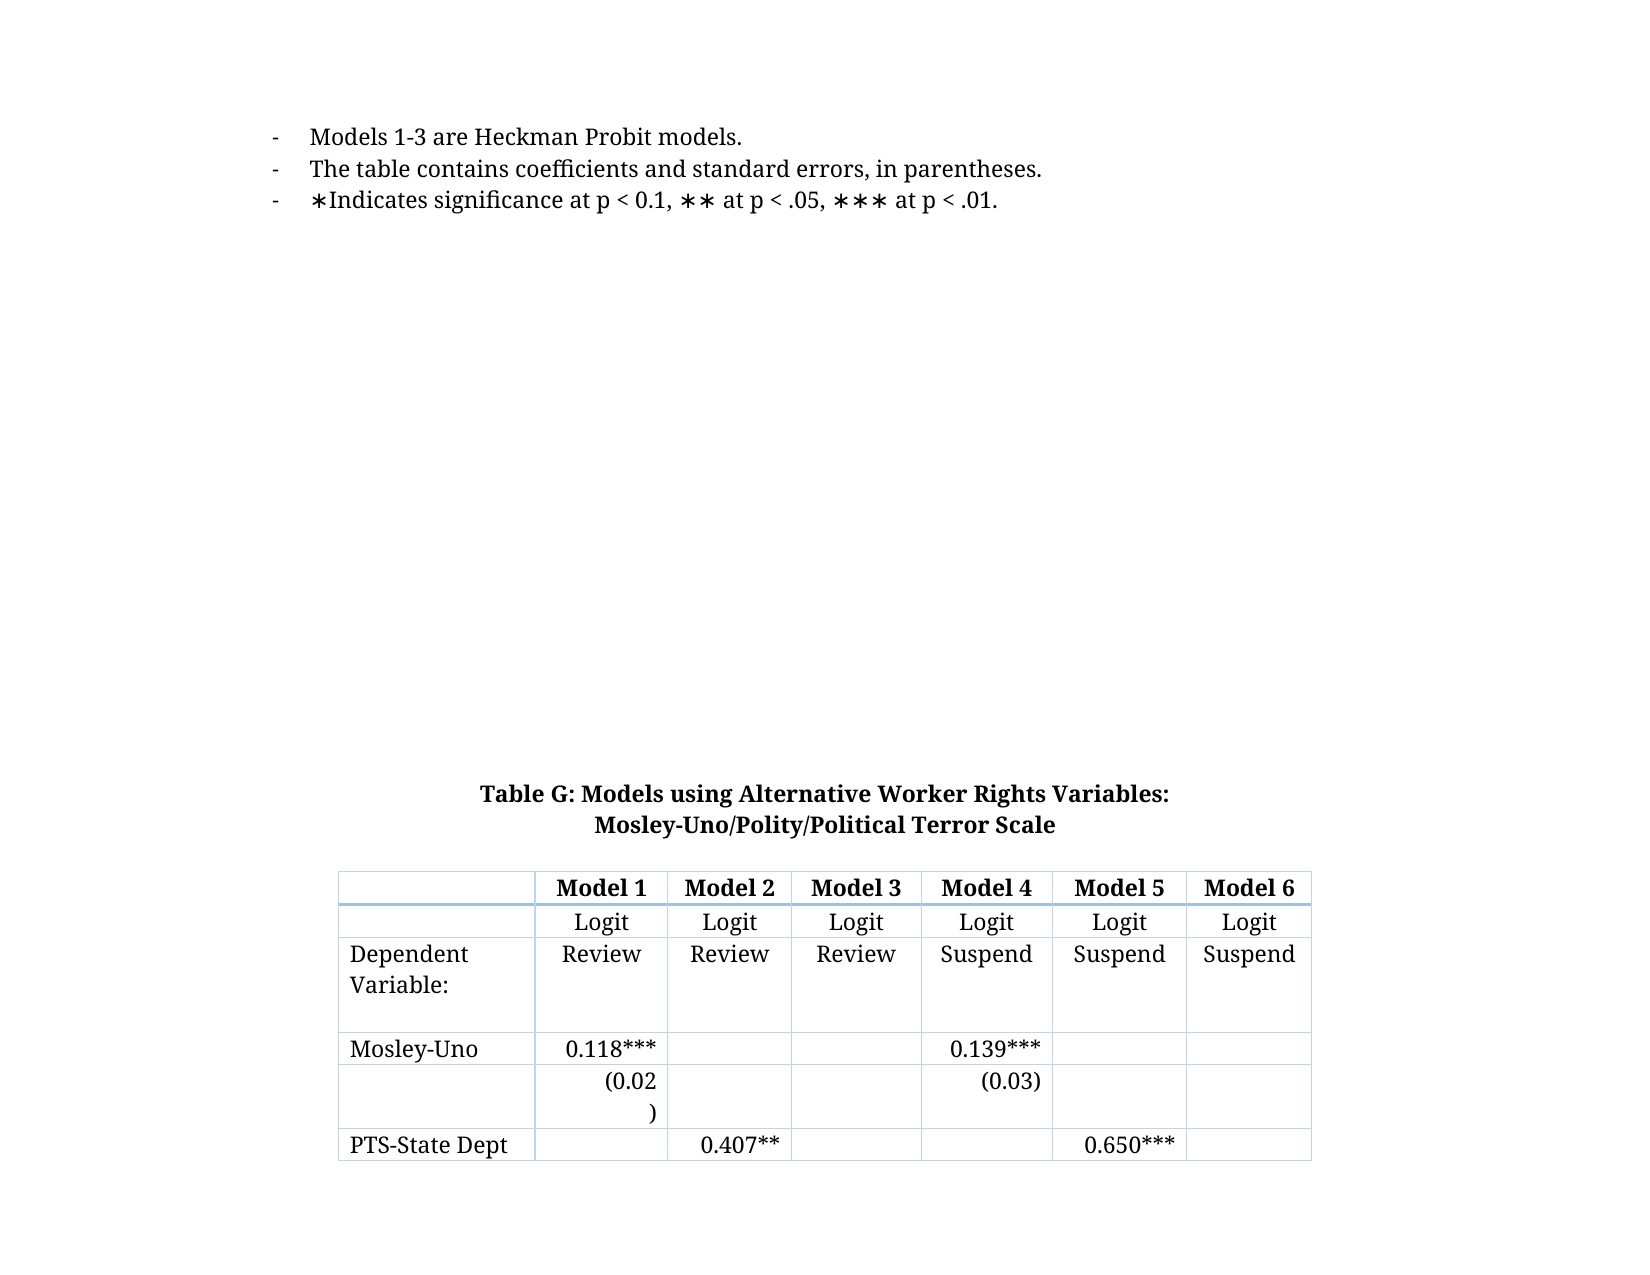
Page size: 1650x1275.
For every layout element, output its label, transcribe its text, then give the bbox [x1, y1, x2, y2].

text Table G: Models using Alternative Worker Rights Variables: [150, 777, 1500, 809]
table_cell 0.139*** [922, 1033, 1052, 1064]
table_cell [792, 1129, 921, 1160]
table_cell [339, 1065, 534, 1128]
table_cell Review [668, 938, 791, 1032]
table_header Model 6 [1187, 872, 1311, 903]
table_header Model 5 [1053, 872, 1186, 903]
table_cell [792, 1065, 921, 1128]
table_cell Suspend [922, 938, 1052, 1032]
table_header Model 3 [792, 872, 921, 903]
list The table contains coefficients and standard errors, in parentheses. [272, 152, 1425, 184]
table_cell Suspend [1053, 938, 1186, 1032]
table_cell Logit [792, 906, 921, 937]
table_cell [1187, 1129, 1311, 1160]
table_cell Logit [1187, 906, 1311, 937]
table_cell Logit [922, 906, 1052, 937]
table_cell [668, 1065, 791, 1128]
table_cell [339, 906, 534, 937]
table_cell (0.03) [922, 1065, 1052, 1128]
table_cell [792, 1033, 921, 1064]
table_cell 0.118*** [536, 1033, 667, 1064]
list ∗Indicates significance at p < 0.1, ∗∗ at p < .05, ∗∗∗ at p < .01. [272, 184, 1425, 215]
table_cell Logit [536, 906, 667, 937]
table_cell Review [792, 938, 921, 1032]
table_cell Logit [668, 906, 791, 937]
table_cell [1187, 1033, 1311, 1064]
table_cell Suspend [1187, 938, 1311, 1032]
table_header Model 2 [668, 872, 791, 903]
table_cell [1053, 1065, 1186, 1128]
table_cell [922, 1129, 1052, 1160]
table_cell [1053, 1033, 1186, 1064]
table_cell Review [536, 938, 667, 1032]
table_cell PTS-State Dept [339, 1129, 534, 1160]
table_cell [536, 1129, 667, 1160]
table_cell (0.02) [536, 1065, 667, 1128]
table_cell Logit [1053, 906, 1186, 937]
text Mosley-Uno/Polity/Political Terror Scale [150, 809, 1500, 840]
list Models 1-3 are Heckman Probit models. [272, 121, 1425, 152]
table_cell [1187, 1065, 1311, 1128]
table_header Model 4 [922, 872, 1052, 903]
table_cell [668, 1033, 791, 1064]
table_cell 0.407** [668, 1129, 791, 1160]
table_cell 0.650*** [1053, 1129, 1186, 1160]
table_header Model 1 [536, 872, 667, 903]
table_header [339, 872, 534, 903]
table_cell Dependent Variable: [339, 938, 534, 1032]
table_cell Mosley-Uno [339, 1033, 534, 1064]
